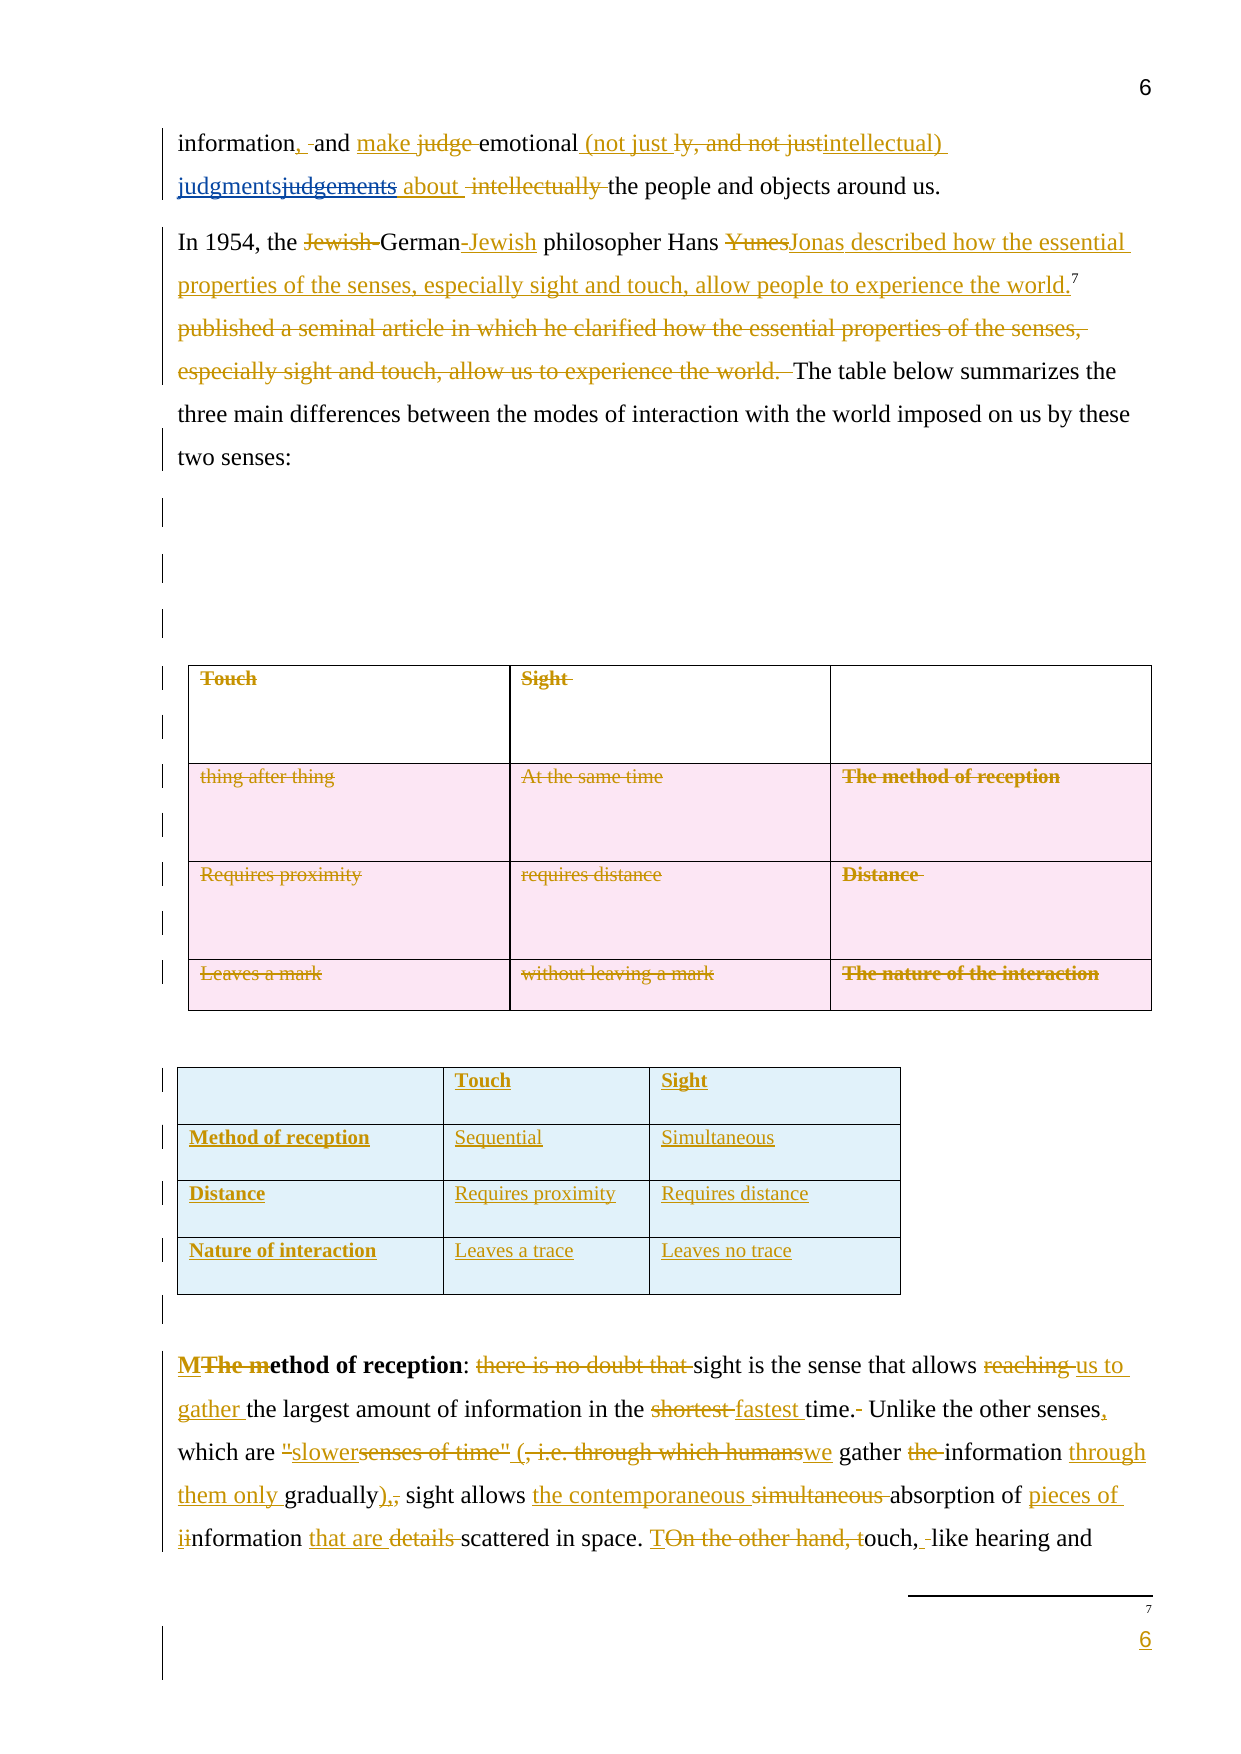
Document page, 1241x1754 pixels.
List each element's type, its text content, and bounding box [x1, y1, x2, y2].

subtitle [177, 1351, 1152, 1552]
text In 1954, the German philosopher Hans The table below summarizes the three main differences between the modes of interaction with the world imposed on us by these two senses: [177, 227, 1152, 471]
table_header [511, 666, 830, 763]
table_header [831, 666, 1151, 763]
table_header [189, 666, 509, 763]
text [177, 128, 1152, 200]
